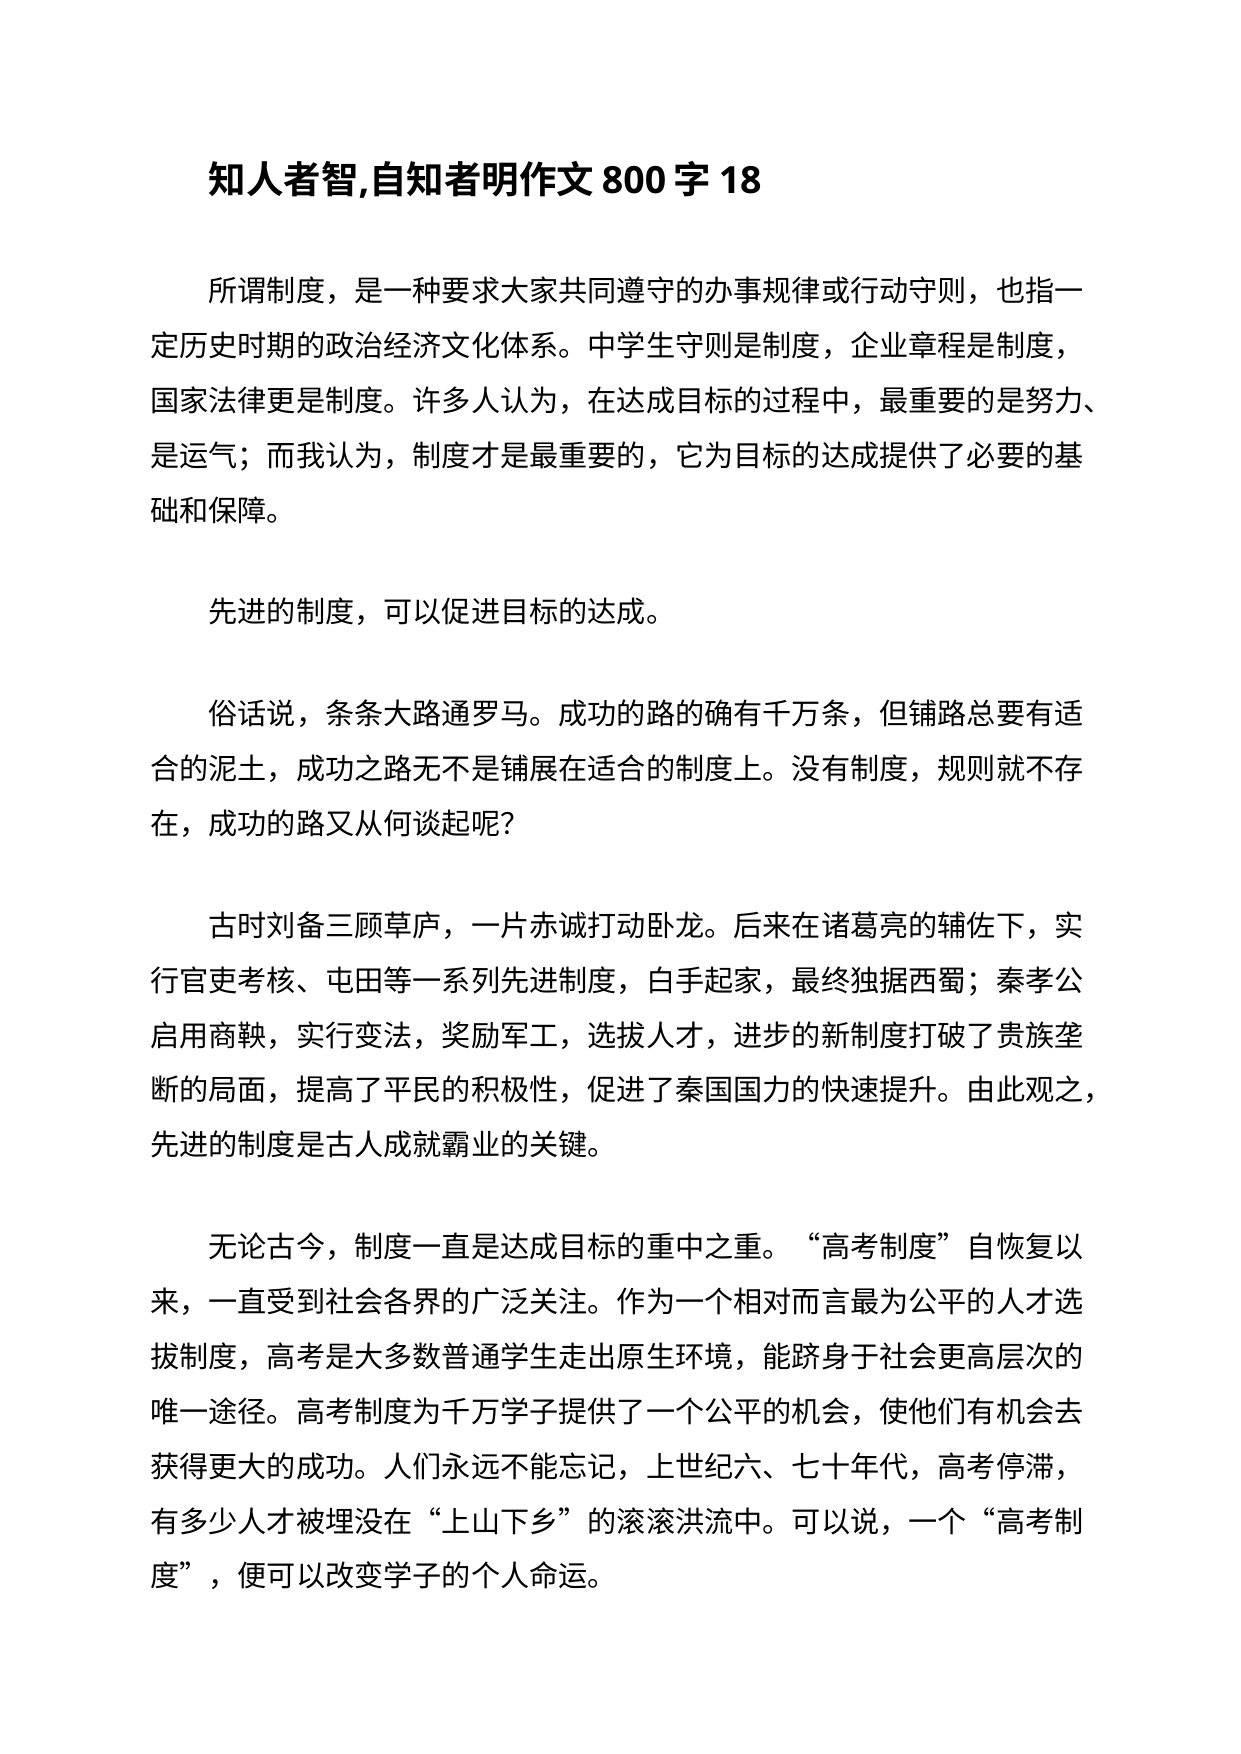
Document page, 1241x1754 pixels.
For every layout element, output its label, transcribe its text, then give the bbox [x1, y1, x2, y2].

text 知人者智,自知者明作文800字18 [150, 150, 1090, 204]
text 古时刘备三顾草庐，一片赤诚打动卧龙。后来在诸葛亮的辅佐下，实行官吏考核、屯田等一系列先进制度，白手起家，最终独据西蜀；秦孝公启用商鞅，实行变法，奖励军工，选拔人才，进步的新制度打破了贵族垄断的局面，提高了平民的积极性，促进了秦国国力的快速提升。由此观之，先进的制度是古人成就霸业的关键。 [150, 902, 1090, 1164]
text 俗话说，条条大路通罗马。成功的路的确有千万条，但铺路总要有适合的泥土，成功之路无不是铺展在适合的制度上。没有制度，规则就不存在，成功的路又从何谈起呢？ [150, 691, 1090, 843]
text 无论古今，制度一直是达成目标的重中之重。“高考制度”自恢复以来，一直受到社会各界的广泛关注。作为一个相对而言最为公平的人才选拔制度，高考是大多数普通学生走出原生环境，能跻身于社会更高层次的唯一途径。高考制度为千万学子提供了一个公平的机会，使他们有机会去获得更大的成功。人们永远不能忘记，上世纪六、七十年代，高考停滞，有多少人才被埋没在“上山下乡”的滚滚洪流中。可以说，一个“高考制度”，便可以改变学子的个人命运。 [150, 1224, 1090, 1595]
text 所谓制度，是一种要求大家共同遵守的办事规律或行动守则，也指一定历史时期的政治经济文化体系。中学生守则是制度，企业章程是制度，国家法律更是制度。许多人认为，在达成目标的过程中，最重要的是努力、是运气；而我认为，制度才是最重要的，它为目标的达成提供了必要的基础和保障。 [150, 268, 1090, 529]
text 先进的制度，可以促进目标的达成。 [150, 589, 1090, 631]
